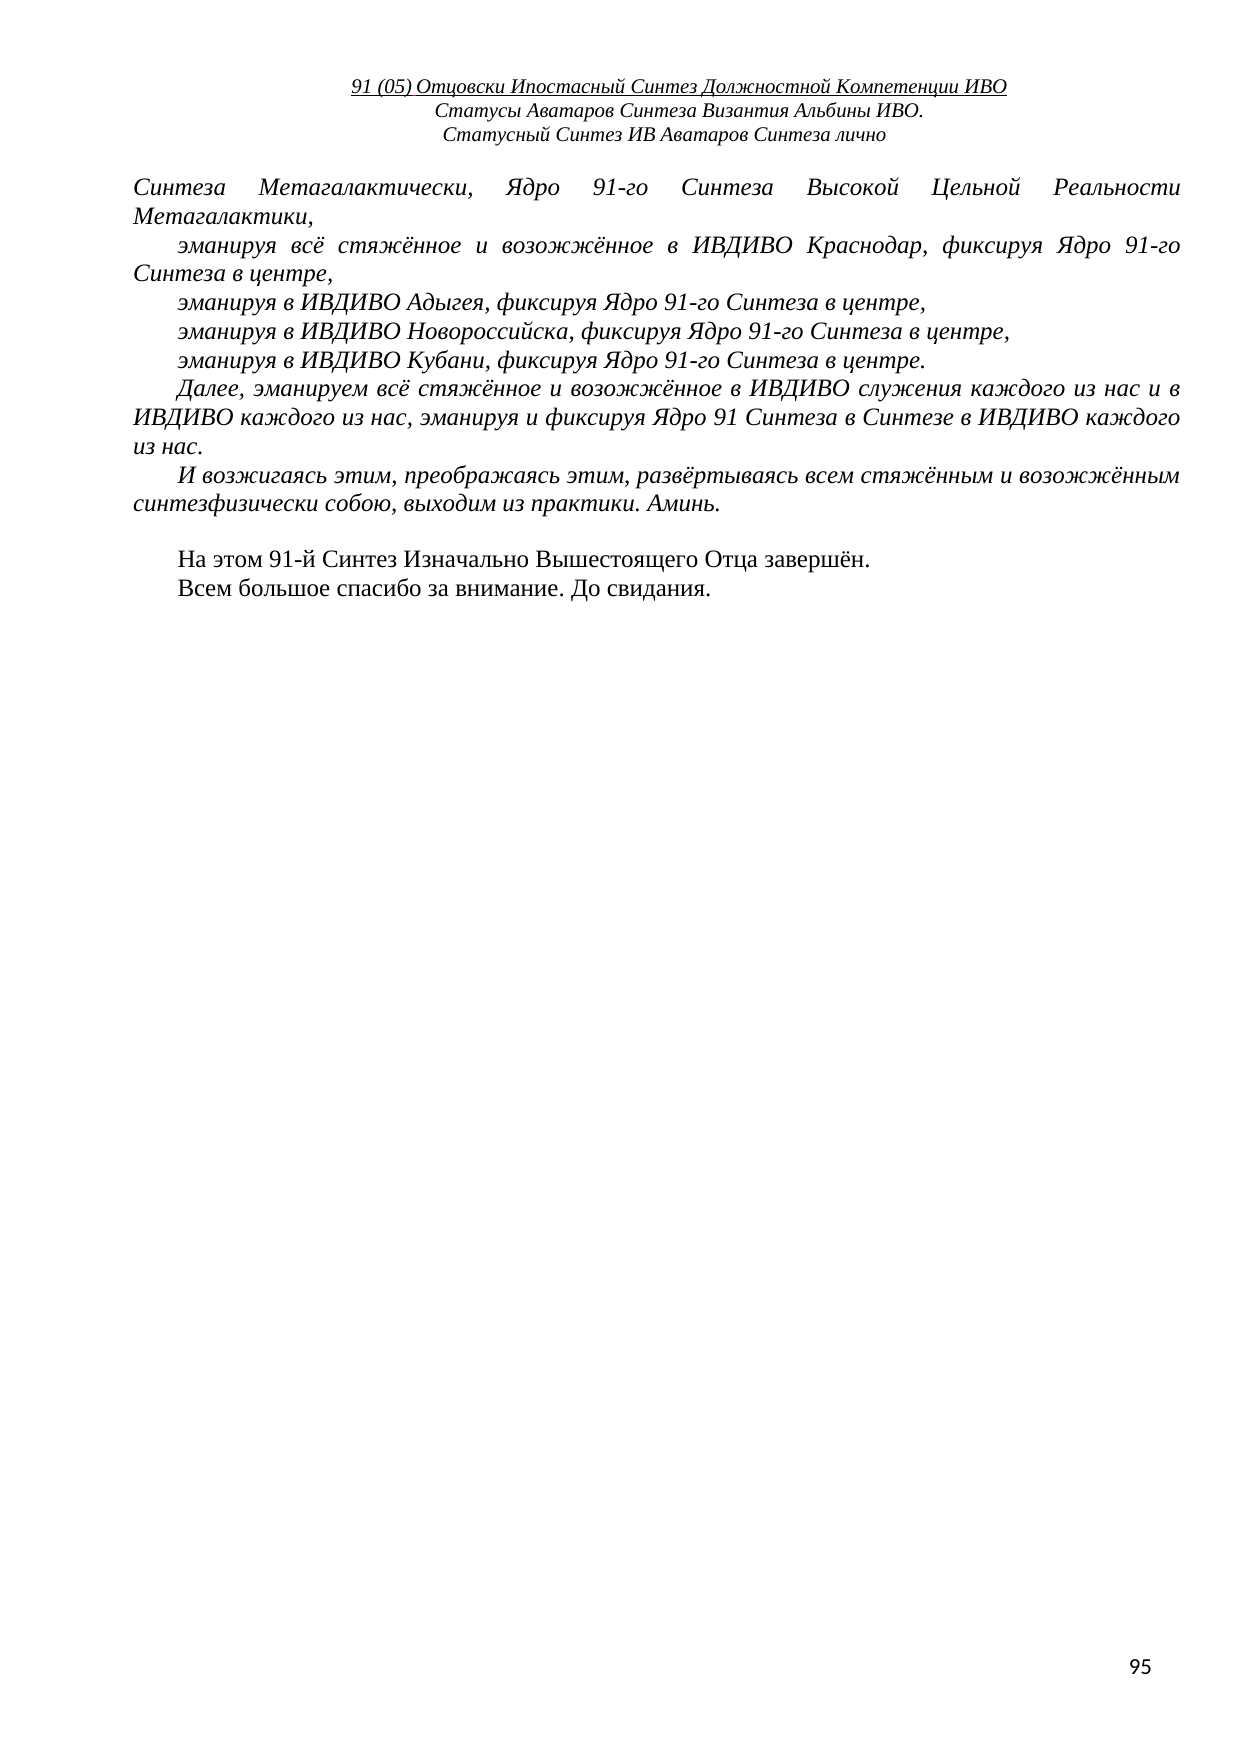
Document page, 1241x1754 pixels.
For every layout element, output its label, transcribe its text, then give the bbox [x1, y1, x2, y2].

text Всем большое спасибо за внимание. До свидания. [133, 573, 1181, 602]
text эманируя всё стяжённое и возожжённое в ИВДИВО Краснодар, фиксируя Ядро 91-го Синтеза в центре, [133, 230, 1181, 287]
text И возжигаясь этим, преображаясь этим, развёртываясь всем стяжённым и возожжённым синтезфизически собою, выходим из практики. Аминь. [133, 460, 1181, 517]
text эманируя в ИВДИВО Адыгея, фиксируя Ядро 91-го Синтеза в центре, [133, 287, 1181, 316]
text эманируя в ИВДИВО Кубани, фиксируя Ядро 91-го Синтеза в центре. [133, 345, 1181, 373]
text Далее, эманируем всё стяжённое и возожжённое в ИВДИВО служения каждого из нас и в ИВДИВО каждого из нас, эманируя и фиксируя Ядро 91 Синтеза в Синтезе в ИВДИВО каждого из нас. [133, 373, 1181, 460]
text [133, 172, 1181, 230]
text эманируя в ИВДИВО Новороссийска, фиксируя Ядро 91-го Синтеза в центре, [133, 316, 1181, 345]
text На этом 91-й Синтез Изначально Вышестоящего Отца завершён. [133, 544, 1181, 573]
